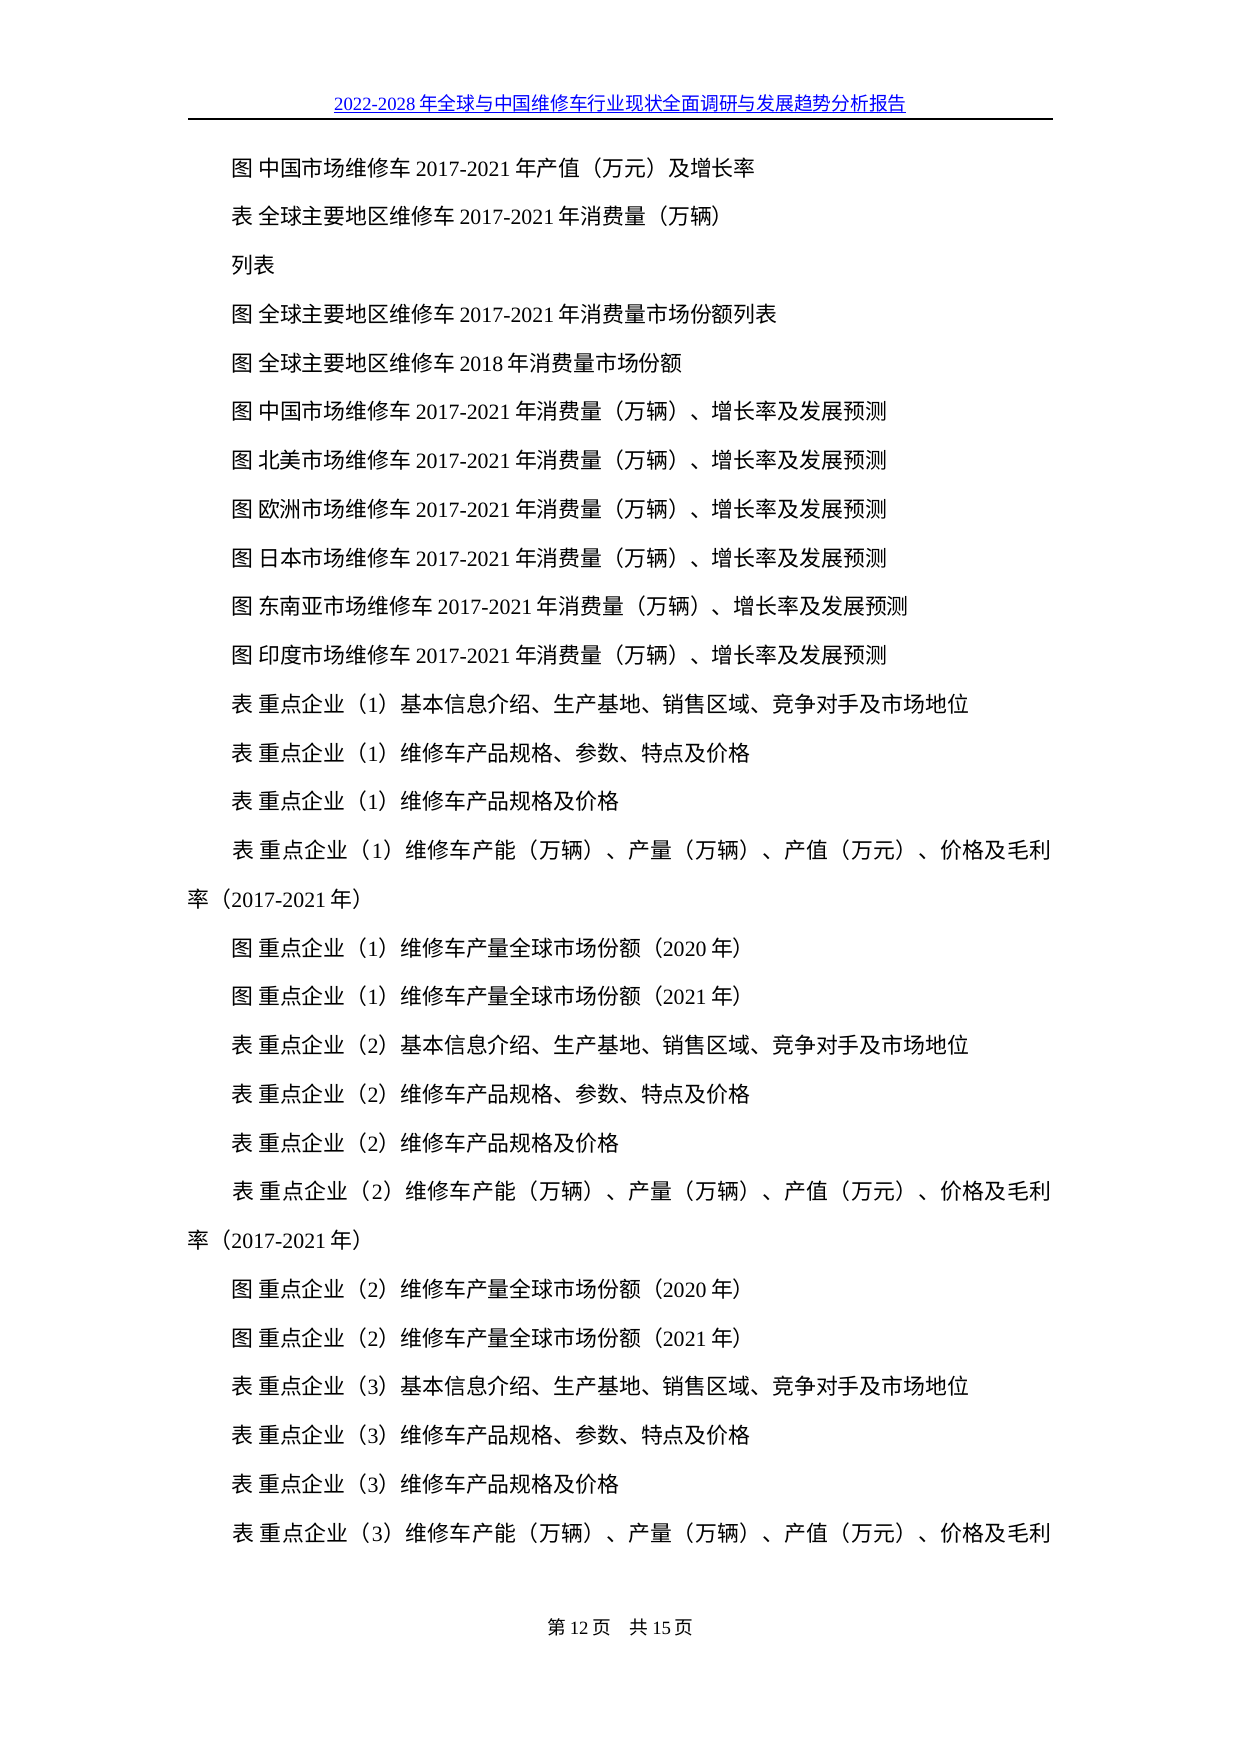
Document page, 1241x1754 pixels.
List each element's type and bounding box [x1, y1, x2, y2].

text [187, 150, 1053, 1548]
